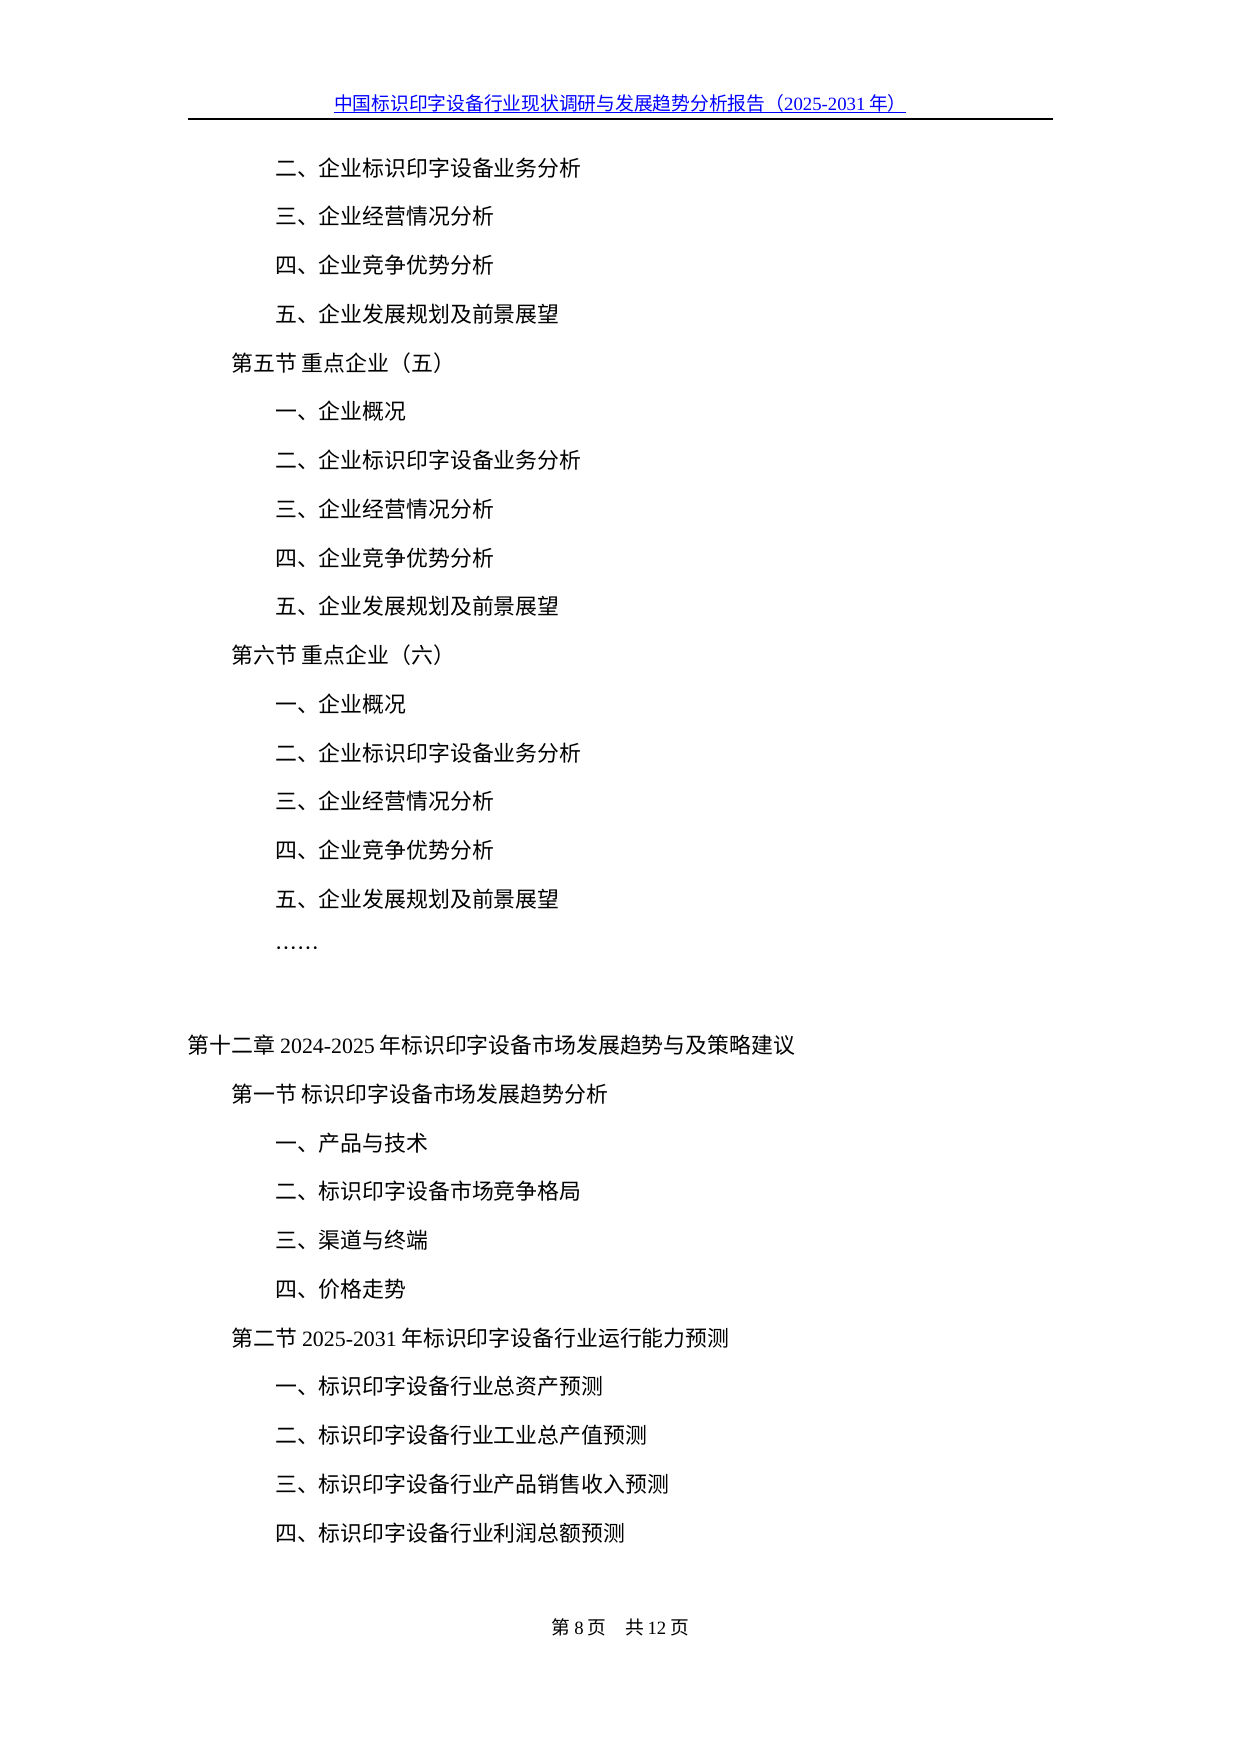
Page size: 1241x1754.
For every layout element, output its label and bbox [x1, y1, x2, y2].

text [187, 150, 1053, 1548]
